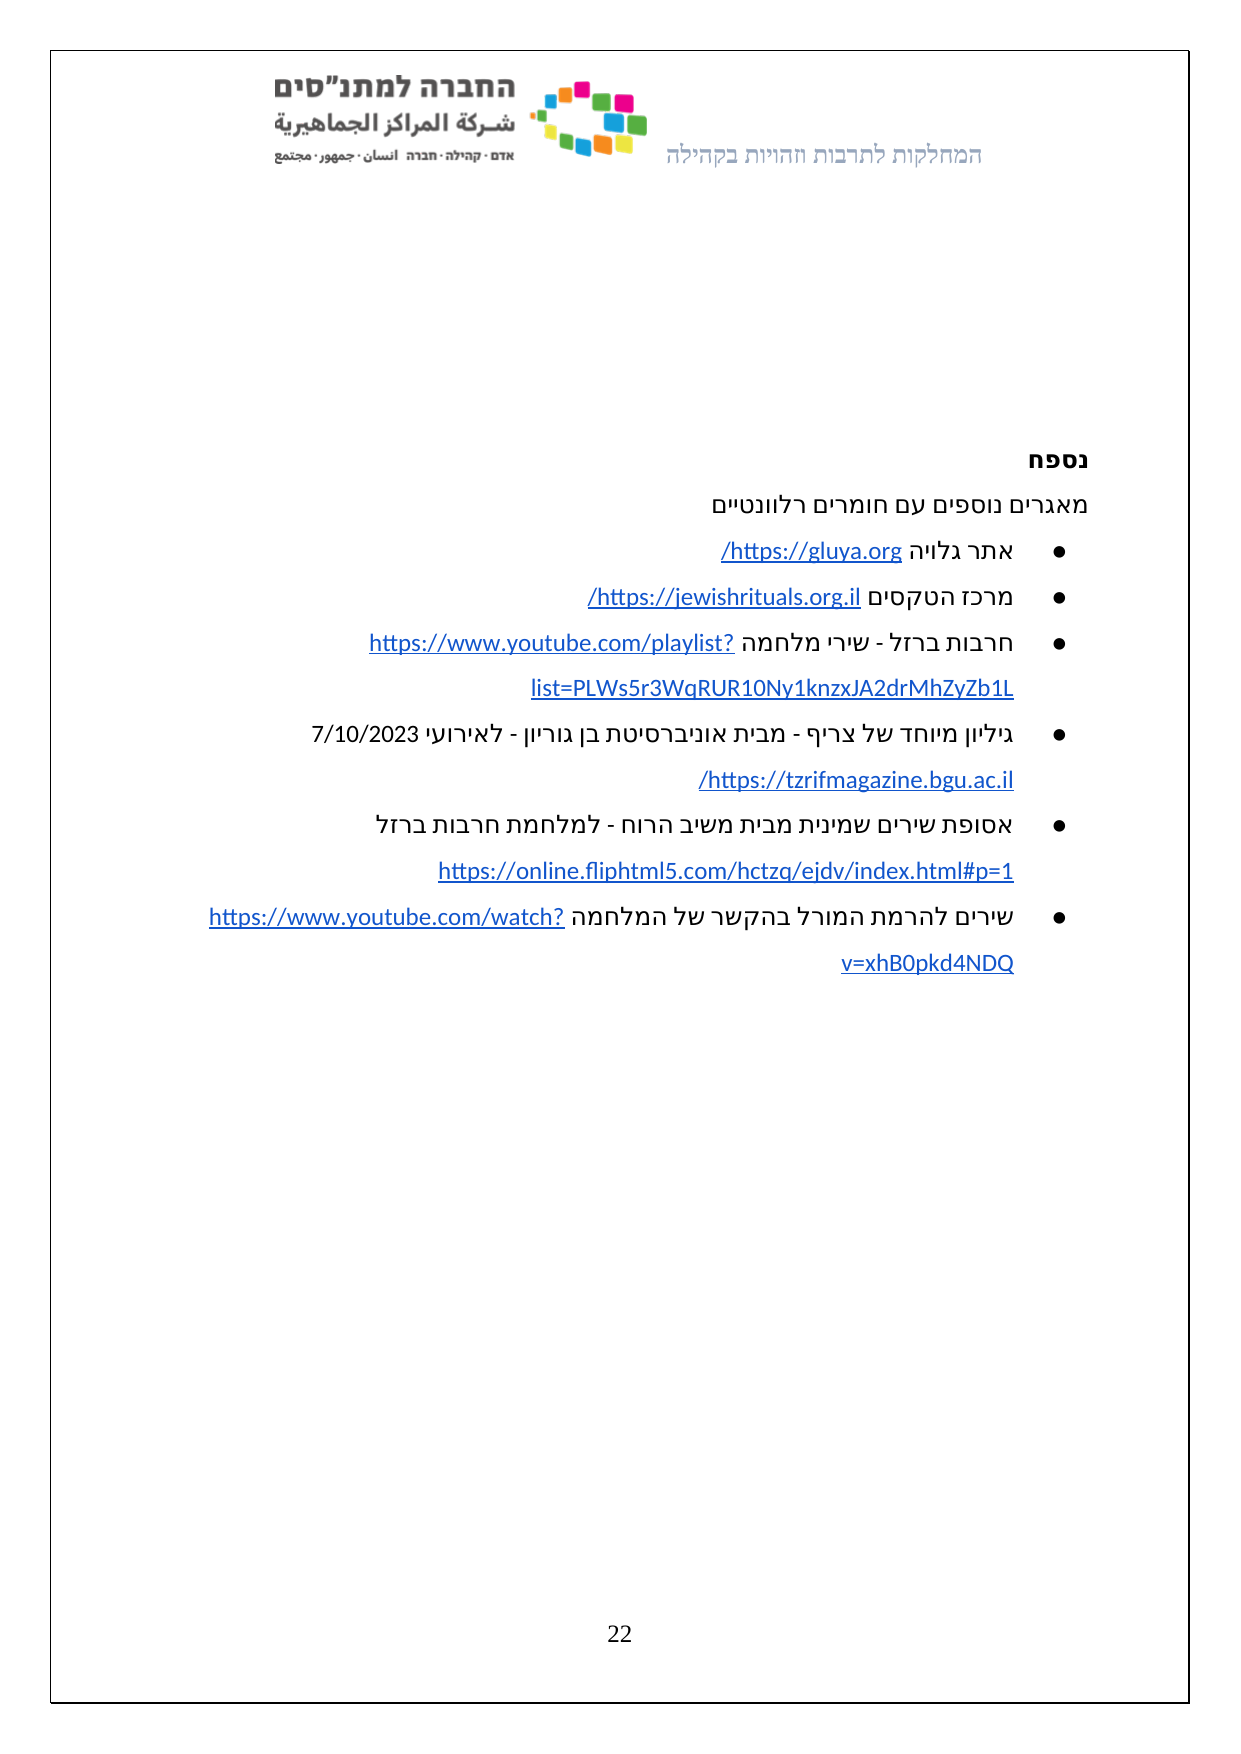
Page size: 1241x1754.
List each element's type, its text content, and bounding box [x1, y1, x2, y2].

list אסופת שירים שמינית מבית משיב הרוח - למלחמת חרבות ברזל https://online.fliphtml5.com/hctzq/ejdv/index.html#p=1 [150, 809, 1052, 886]
text מאגרים נוספים עם חומרים רלוונטיים [150, 489, 1089, 520]
list חרבות ברזל - שירי מלחמה https://www.youtube.com/playlist?list=PLWs5r3WqRUR10Ny1knzxJA2drMhZyZb1L [150, 627, 1052, 703]
picture [275, 75, 647, 164]
list גיליון מיוחד של צריף - מבית אוניברסיטת בן גוריון - לאירועי 7/10/2023 https://tzrifmagazine.bgu.ac.il/ [150, 718, 1052, 794]
list אתר גלויה https://gluya.org/ [150, 535, 1052, 566]
list מרכז הטקסים https://jewishrituals.org.il/ [150, 581, 1052, 611]
text נספח [150, 444, 1089, 474]
list שירים להרמת המורל בהקשר של המלחמה https://www.youtube.com/watch?v=xhB0pkd4NDQ [150, 901, 1052, 977]
